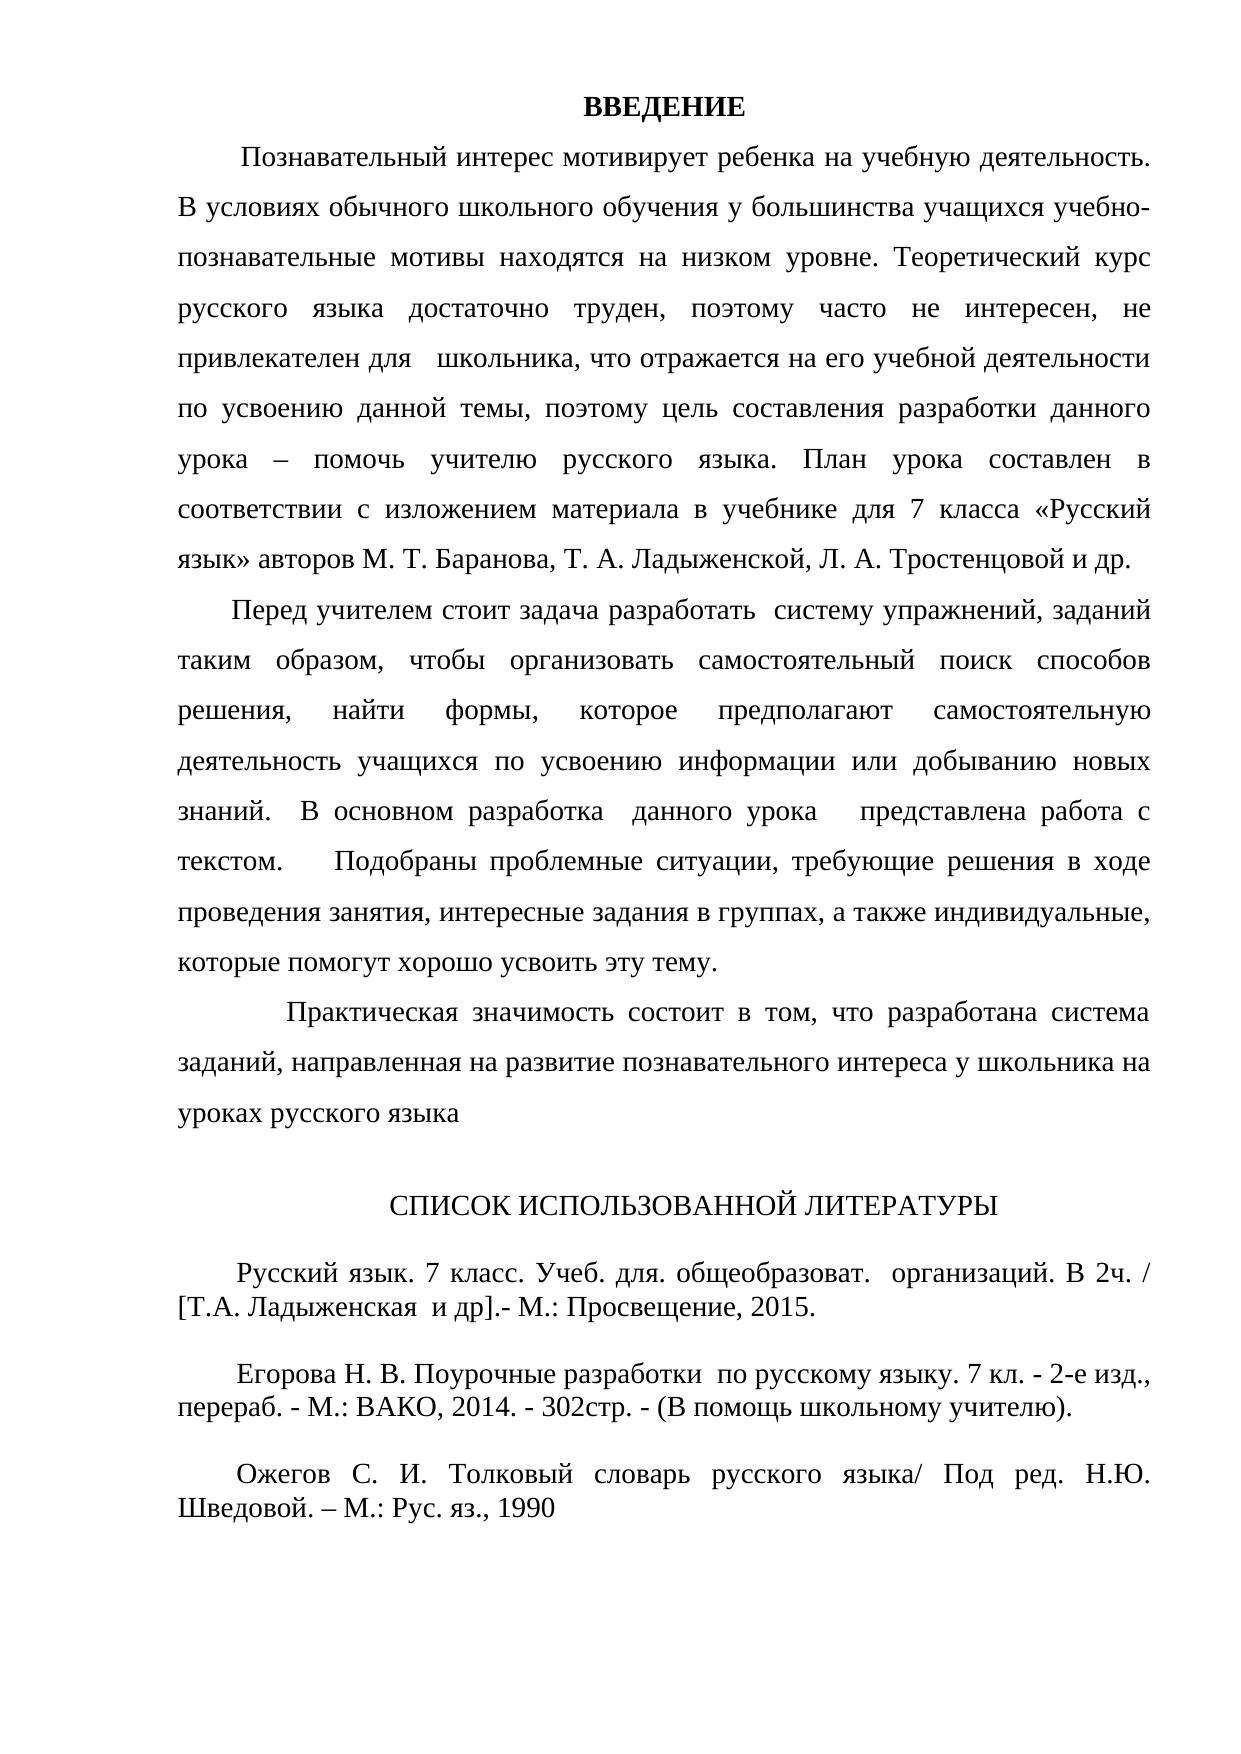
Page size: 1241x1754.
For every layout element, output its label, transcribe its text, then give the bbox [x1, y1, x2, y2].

text Русский язык. 7 класс. Учеб. для. общеобразоват. организаций. В 2ч. / [Т.А. Ладыженская и др].- М.: Просвещение, 2015. [177, 1255, 1152, 1322]
text Егорова Н. В. Поурочные разработки по русскому языку. 7 кл. - 2-е изд., перераб. - М.: ВАКО, 2014. - 302стр. - (В помощь школьному учителю). [177, 1356, 1152, 1423]
text Познавательный интерес мотивирует ребенка на учебную деятельность. В условиях обычного школьного обучения у большинства учащихся учебно-познавательные мотивы находятся на низком уровне. Теоретический курс русского языка достаточно труден, поэтому часто не интересен, не привлекателен для школьника, что отражается на его учебной деятельности по усвоению данной темы, поэтому цель составления разработки данного урока – помочь учителю русского языка. План урока составлен в соответствии с изложением материала в учебнике для 7 класса «Русский язык» авторов М. Т. Баранова, Т. А. Ладыженской, Л. А. Тростенцовой и др. [177, 139, 1152, 575]
text ВВЕДЕНИЕ [177, 89, 1152, 122]
text Ожегов С. И. Толковый словарь русского языка/ Под ред. Н.Ю. Шведовой. – М.: Рус. яз., 1990 [177, 1457, 1152, 1524]
text Перед учителем стоит задача разработать систему упражнений, заданий таким образом, чтобы организовать самостоятельный поиск способов решения, найти формы, которое предполагают самостоятельную деятельность учащихся по усвоению информации или добыванию новых знаний. В основном разработка данного урока представлена работа с текстом. Подобраны проблемные ситуации, требующие решения в ходе проведения занятия, интересные задания в группах, а также индивидуальные, которые помогут хорошо усвоить эту тему. [177, 676, 1152, 743]
text СПИСОК ИСПОЛЬЗОВАННОЙ ЛИТЕРАТУРЫ [177, 1188, 1152, 1222]
text Перед учителем стоит задача разработать систему упражнений, заданий таким образом, чтобы организовать самостоятельный поиск способов решения, найти формы, которое предполагают самостоятельную деятельность учащихся по усвоению информации или добыванию новых знаний. В основном разработка данного урока представлена работа с текстом. Подобраны проблемные ситуации, требующие решения в ходе проведения занятия, интересные задания в группах, а также индивидуальные, которые помогут хорошо усвоить эту тему. [177, 592, 1152, 642]
text Перед учителем стоит задача разработать систему упражнений, заданий таким образом, чтобы организовать самостоятельный поиск способов решения, найти формы, которое предполагают самостоятельную деятельность учащихся по усвоению информации или добыванию новых знаний. В основном разработка данного урока представлена работа с текстом. Подобраны проблемные ситуации, требующие решения в ходе проведения занятия, интересные задания в группах, а также индивидуальные, которые помогут хорошо усвоить эту тему. [177, 776, 1152, 977]
text Практическая значимость состоит в том, что разработана система заданий, направленная на развитие познавательного интереса у школьника на уроках русского языка [177, 994, 1152, 1128]
